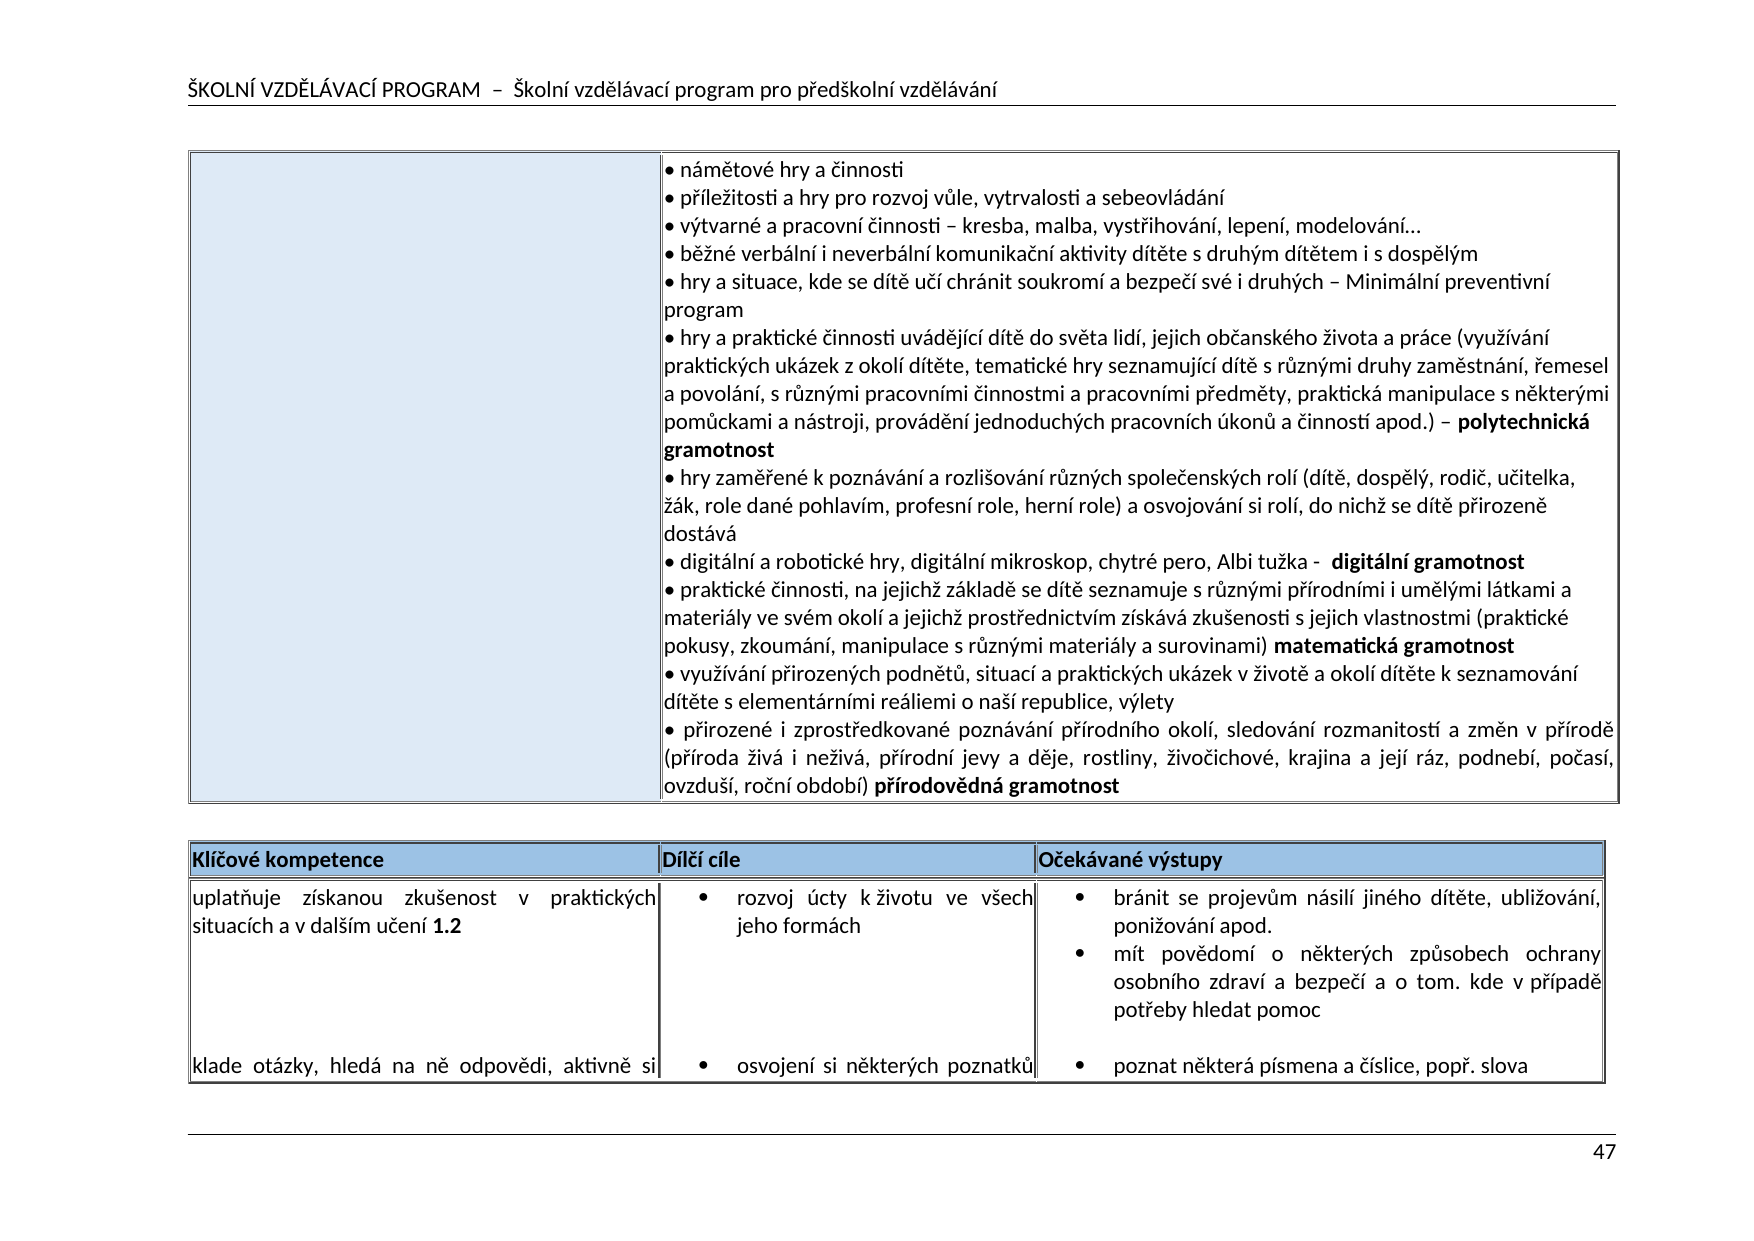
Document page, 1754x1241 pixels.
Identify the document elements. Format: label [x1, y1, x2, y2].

table_header [661, 151, 1617, 801]
table_header [1036, 881, 1602, 1081]
table_header [660, 881, 1036, 1081]
table_header [191, 881, 659, 1081]
table_header [191, 153, 661, 801]
